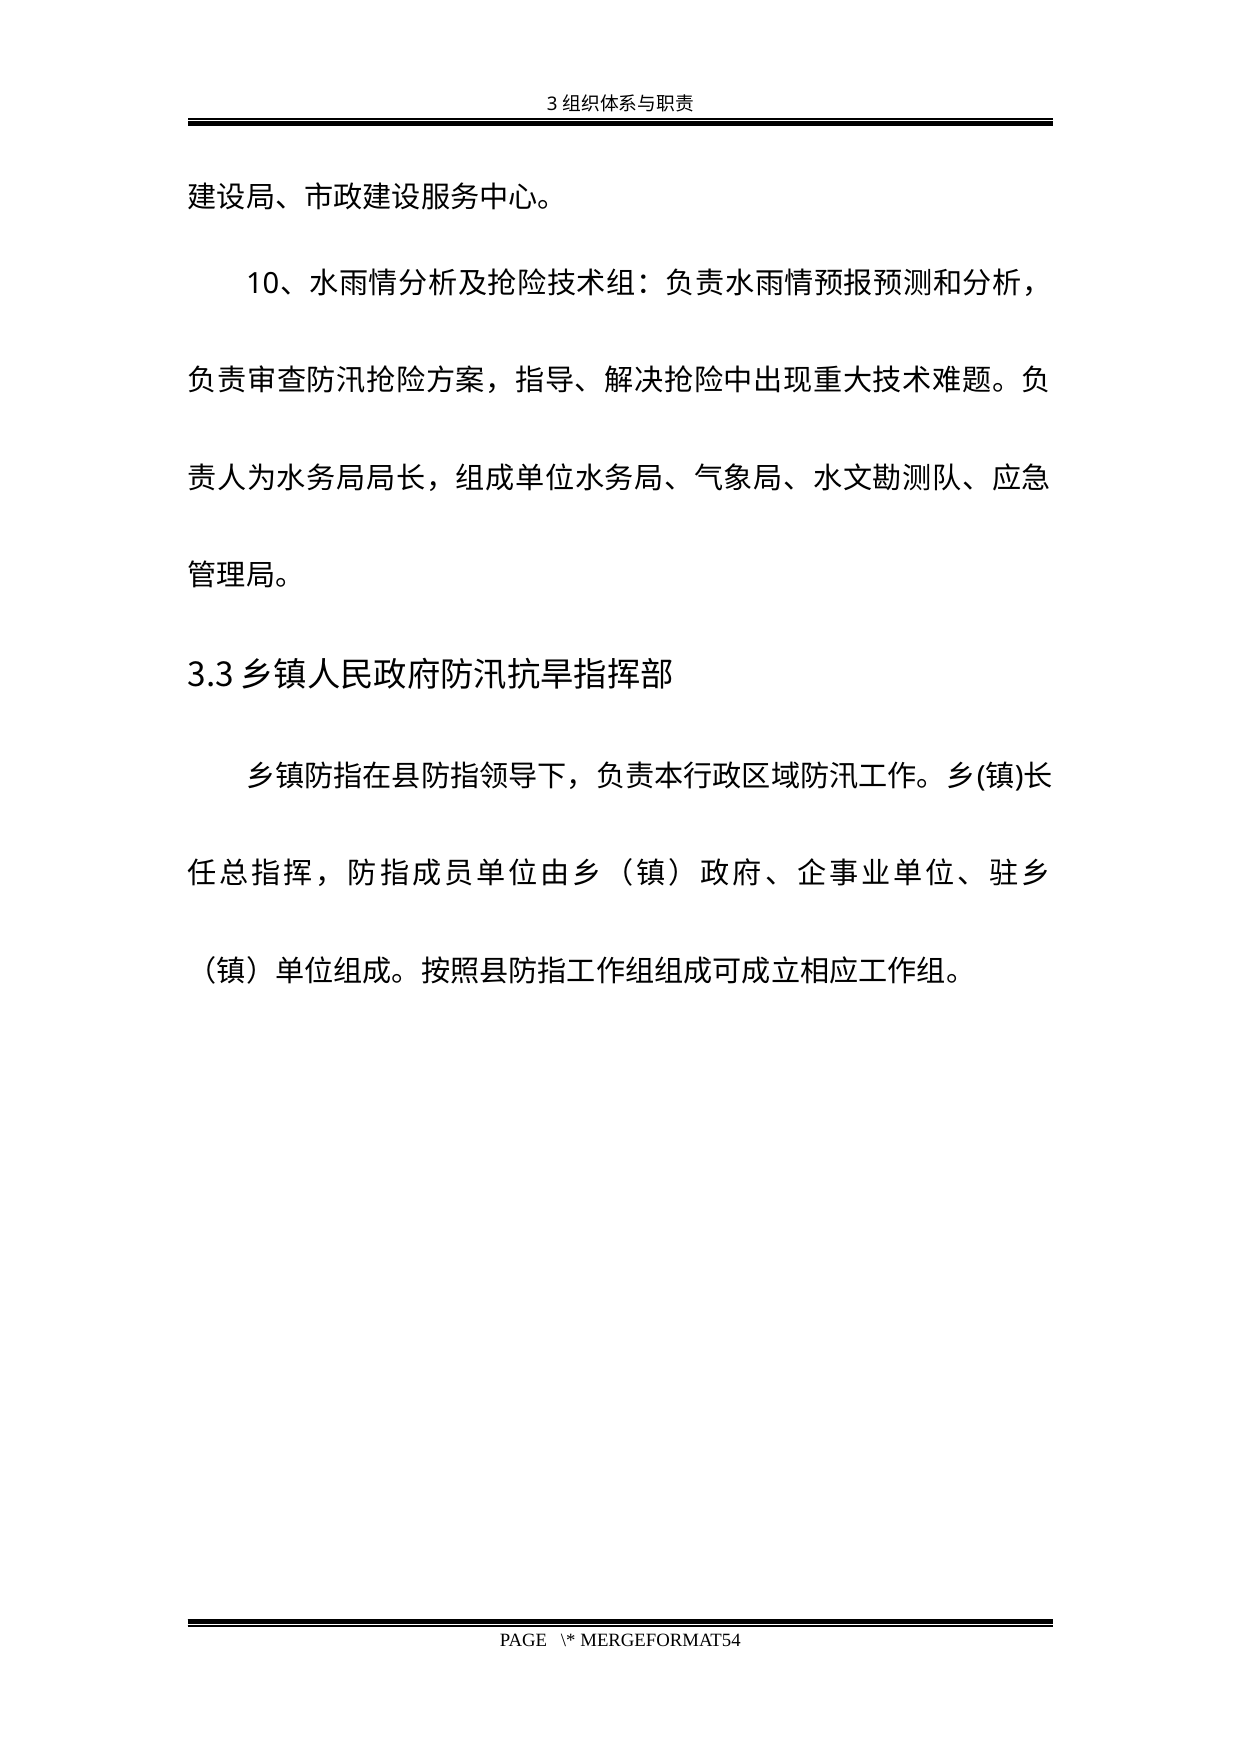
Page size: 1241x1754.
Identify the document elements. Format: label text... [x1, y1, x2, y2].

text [187, 162, 1053, 227]
text 乡镇防指在县防指领导下，负责本行政区域防汛工作。乡(镇)长任总指挥，防指成员单位由乡（镇）政府、企事业单位、驻乡（镇）单位组成。按照县防指工作组组成可成立相应工作组。 [187, 741, 1053, 1001]
subtitle 3.3乡镇人民政府防汛抗旱指挥部 [187, 639, 1053, 704]
text 10、水雨情分析及抢险技术组：负责水雨情预报预测和分析，负责审查防汛抢险方案，指导、解决抢险中出现重大技术难题。负责人为水务局局长，组成单位水务局、气象局、水文勘测队、应急管理局。 [187, 248, 1053, 606]
